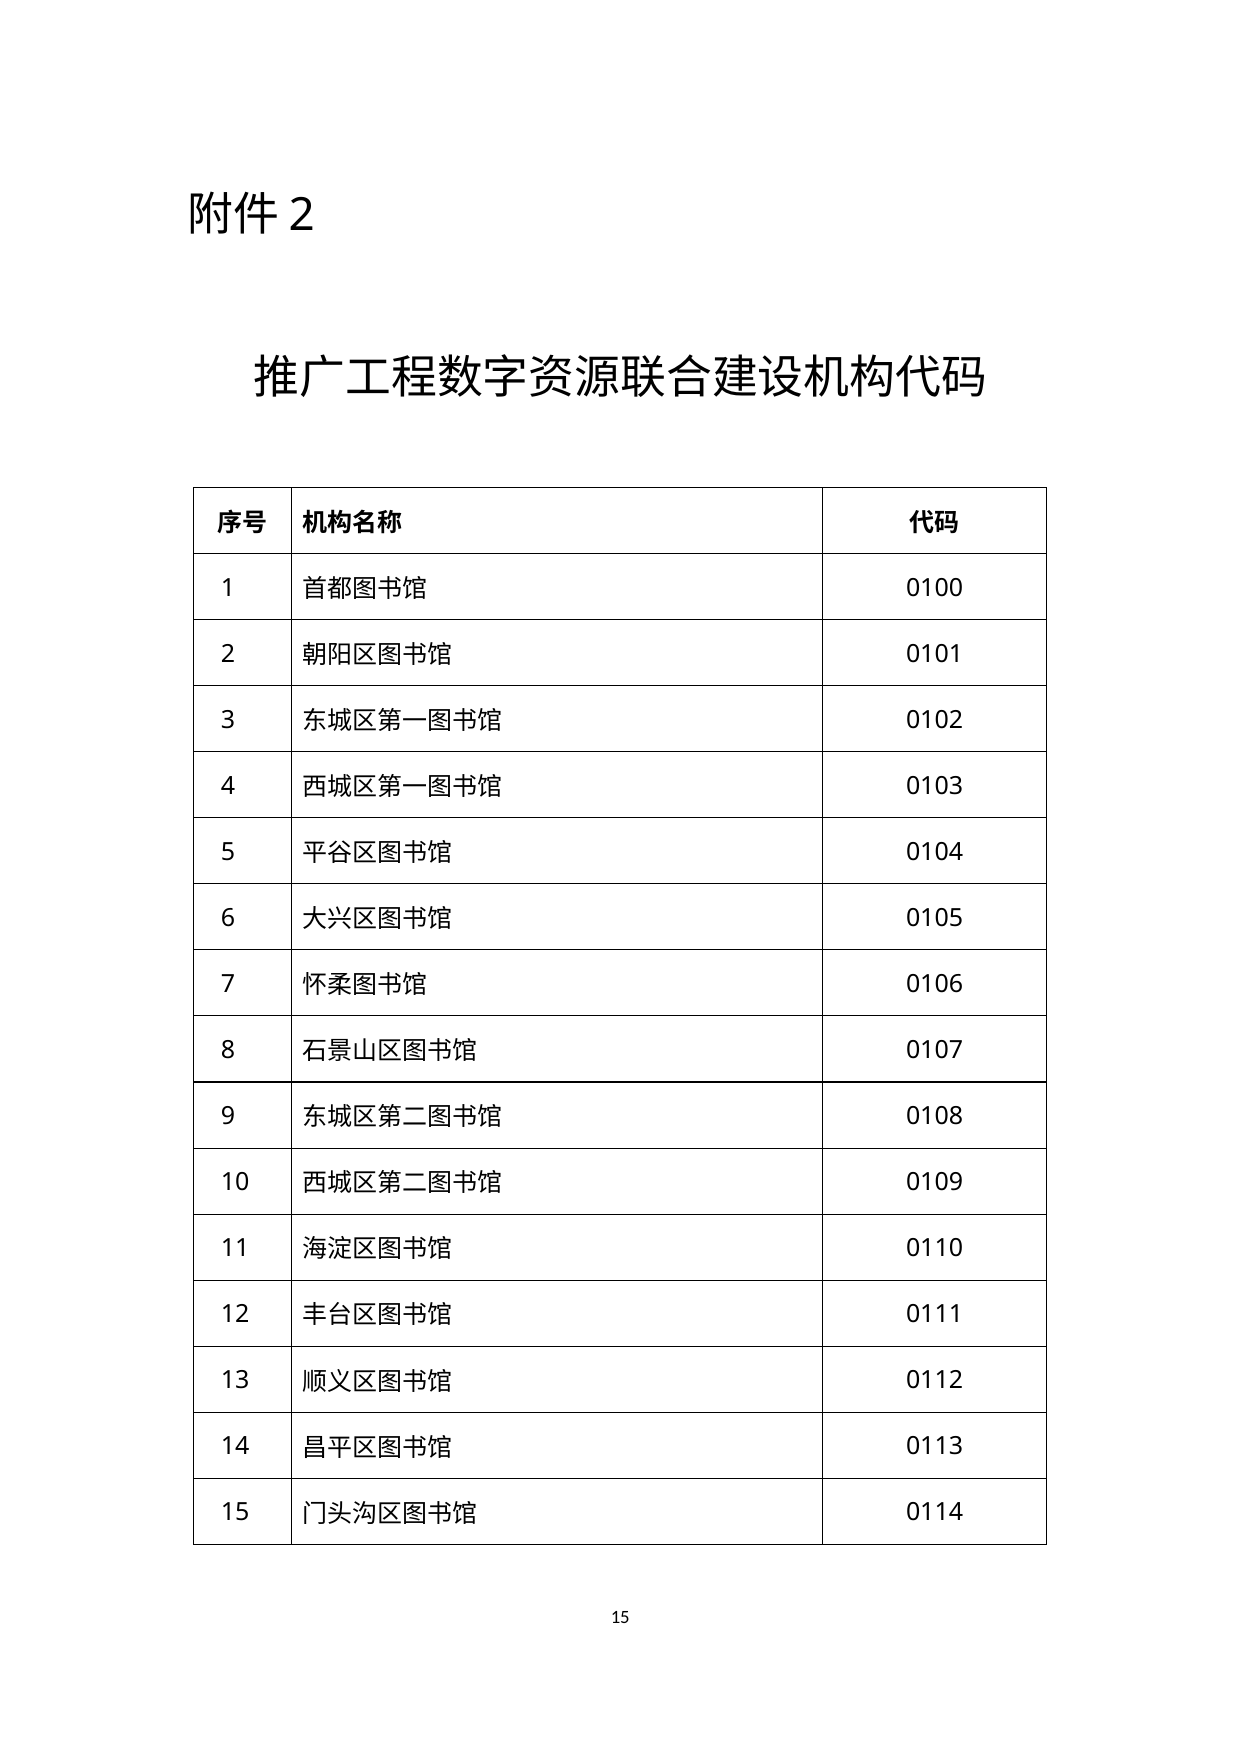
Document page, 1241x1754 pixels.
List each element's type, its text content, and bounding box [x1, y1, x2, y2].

table_cell 0109 [823, 1149, 1046, 1213]
table_cell [194, 1413, 291, 1478]
table_cell 0113 [823, 1413, 1046, 1478]
table_cell 0104 [823, 818, 1046, 883]
table_cell 海淀区图书馆 [292, 1215, 822, 1279]
table_cell 西城区第一图书馆 [292, 752, 822, 817]
table_cell 0101 [823, 620, 1046, 685]
table_cell [194, 884, 291, 949]
table_cell 0106 [823, 950, 1046, 1015]
text 推广工程数字资源联合建设机构代码 [187, 324, 1053, 422]
table_cell 门头沟区图书馆 [292, 1479, 822, 1544]
table_header 代码 [823, 488, 1046, 553]
table_cell [194, 1149, 291, 1213]
table_cell 朝阳区图书馆 [292, 620, 822, 685]
table_cell 0107 [823, 1016, 1046, 1081]
table_cell 0108 [823, 1083, 1046, 1147]
table_cell [194, 1215, 291, 1279]
table_cell 丰台区图书馆 [292, 1281, 822, 1346]
table_cell [194, 1347, 291, 1412]
table_cell 顺义区图书馆 [292, 1347, 822, 1412]
table_cell 0111 [823, 1281, 1046, 1346]
table_cell 大兴区图书馆 [292, 884, 822, 949]
table_cell [194, 620, 291, 685]
table_cell 怀柔图书馆 [292, 950, 822, 1015]
table_cell [194, 1281, 291, 1346]
table_cell [194, 1083, 291, 1147]
table_cell 东城区第二图书馆 [292, 1083, 822, 1147]
table_cell [194, 554, 291, 619]
table_cell [194, 686, 291, 751]
table_cell 0114 [823, 1479, 1046, 1544]
table_cell 东城区第一图书馆 [292, 686, 822, 751]
table_header 序号 [194, 488, 291, 553]
table_cell 0102 [823, 686, 1046, 751]
table_cell 0105 [823, 884, 1046, 949]
table_header 机构名称 [292, 488, 822, 553]
table_cell 0112 [823, 1347, 1046, 1412]
table_cell 西城区第二图书馆 [292, 1149, 822, 1213]
table_cell [194, 752, 291, 817]
table_cell [194, 818, 291, 883]
text 附件2 [187, 162, 1053, 259]
table_cell 平谷区图书馆 [292, 818, 822, 883]
table_cell [194, 1479, 291, 1544]
table_cell [194, 1016, 291, 1081]
table_cell 石景山区图书馆 [292, 1016, 822, 1081]
table_cell 0100 [823, 554, 1046, 619]
table_cell 0103 [823, 752, 1046, 817]
table_cell 0110 [823, 1215, 1046, 1279]
table_cell [194, 950, 291, 1015]
table_cell 首都图书馆 [292, 554, 822, 619]
table_cell 昌平区图书馆 [292, 1413, 822, 1478]
